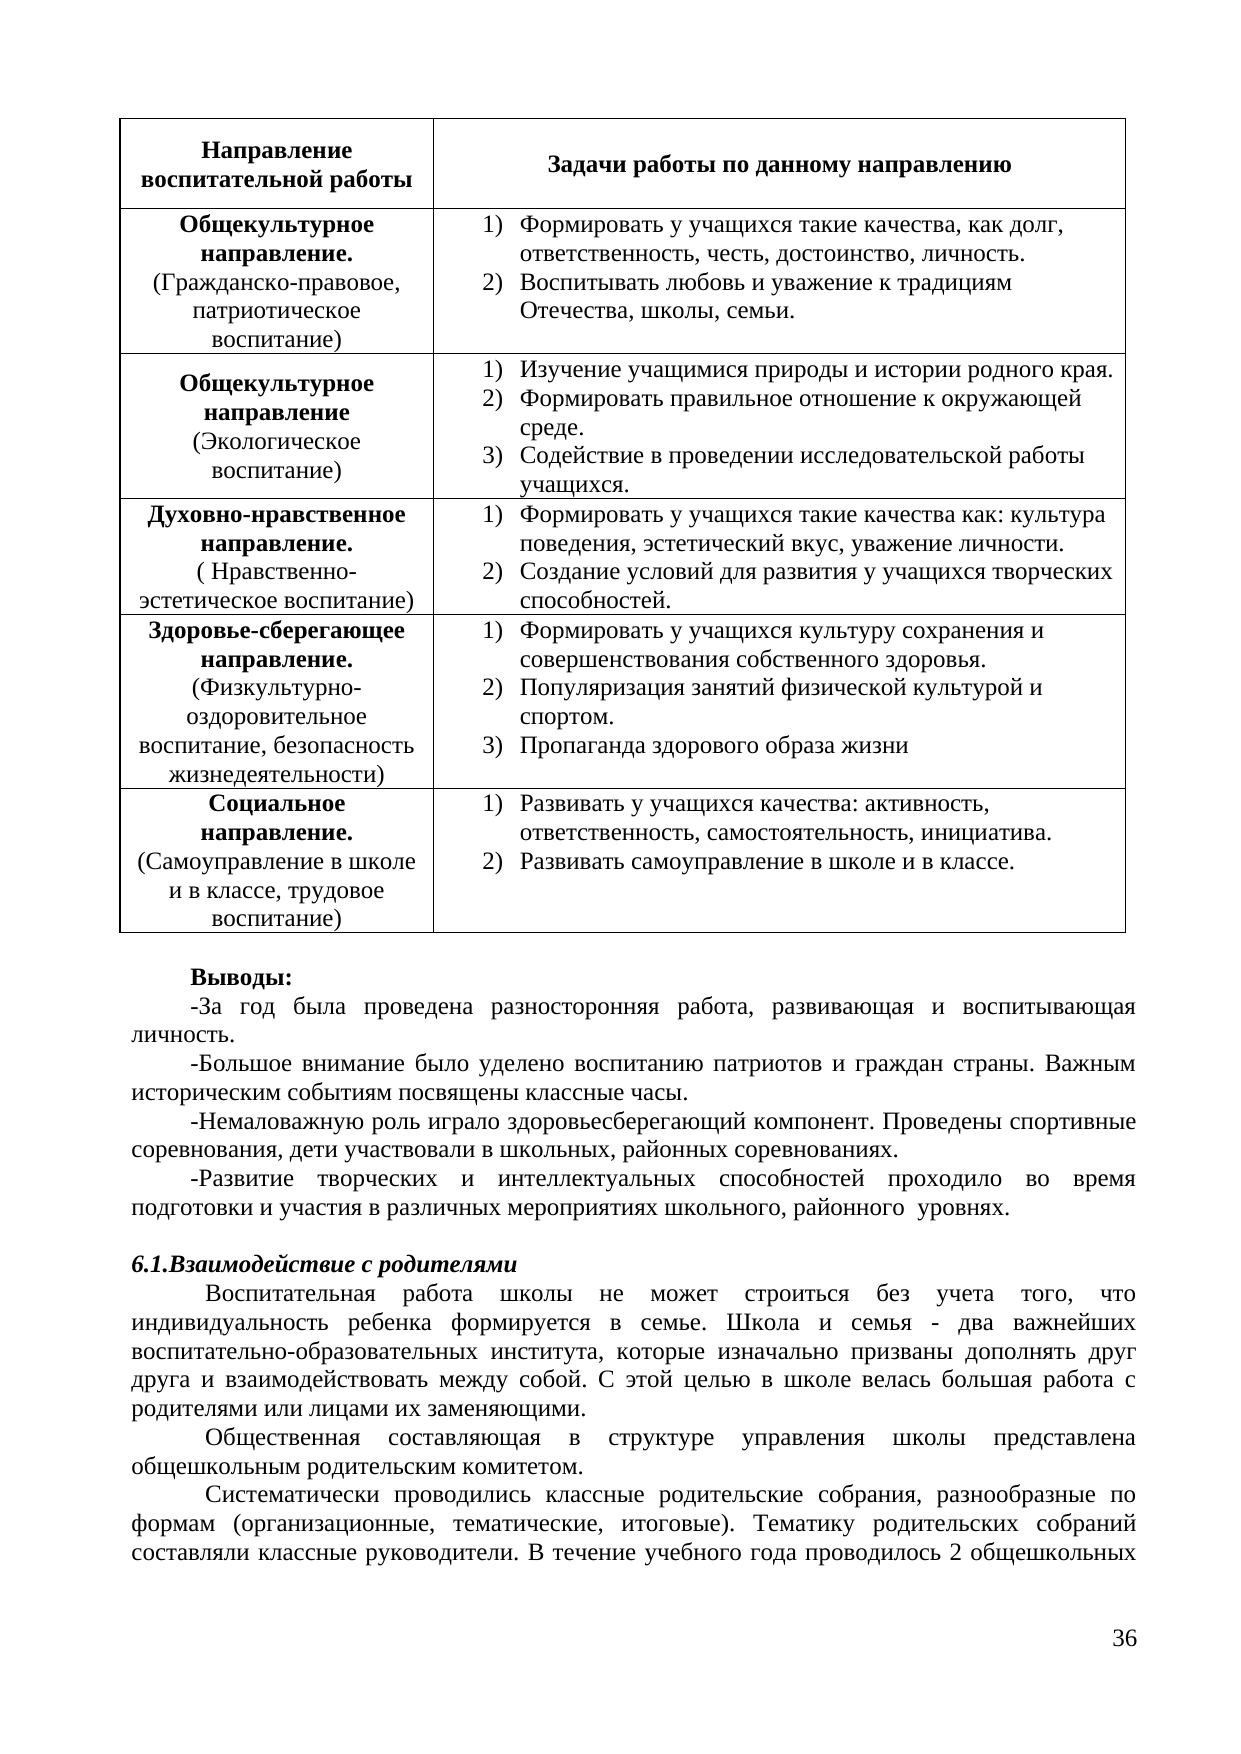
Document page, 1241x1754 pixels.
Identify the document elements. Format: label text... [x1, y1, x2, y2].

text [131, 1479, 1137, 1566]
table_header Направление воспитательной работы [121, 119, 433, 208]
text -Немаловажную роль играло здоровьесберегающий компонент. Проведены спортивные соревнования, дети участвовали в школьных, районных соревнованиях. [131, 1106, 1137, 1163]
table_cell Здоровье-сберегающее направление. (Физкультурно-оздоровительное воспитание, безопасность жизнедеятельности) [121, 615, 433, 787]
text -За год была проведена разносторонняя работа, развивающая и воспитывающая личность. [131, 991, 1137, 1048]
table_cell Общекультурное направление (Экологическое воспитание) [121, 354, 433, 498]
text Воспитательная работа школы не может строиться без учета того, что индивидуальность ребенка формируется в семье. Школа и семья - два важнейших воспитательно-образовательных института, которые изначально призваны дополнять друг друга и взаимодействовать между собой. С этой целью в школе велась большая работа с родителями или лицами их заменяющими. [131, 1278, 1137, 1422]
table_cell Изучение учащимися природы и истории родного края. Формировать правильное отношение к окружающей среде. Содействие в проведении исследовательской работы учащихся. [434, 354, 1125, 498]
text Общественная составляющая в структуре управления школы представлена общешкольным родительским комитетом. [131, 1422, 1137, 1479]
text Выводы: [131, 962, 1137, 991]
table_cell Формировать у учащихся культуру сохранения и совершенствования собственного здоровья. Популяризация занятий физической культурой и спортом. Пропаганда здорового образа жизни [434, 615, 1125, 787]
text -Большое внимание было уделено воспитанию патриотов и граждан страны. Важным историческим событиям посвящены классные часы. [131, 1048, 1137, 1106]
table_cell Развивать у учащихся качества: активность, ответственность, самостоятельность, инициатива. Развивать самоуправление в школе и в классе. [434, 789, 1125, 932]
table_header Задачи работы по данному направлению [434, 119, 1125, 208]
text 6.1.Взаимодействие с родителями [131, 1249, 1137, 1278]
text -Развитие творческих и интеллектуальных способностей проходило во время подготовки и участия в различных мероприятиях школьного, районного уровнях. [131, 1163, 1137, 1221]
table_cell Формировать у учащихся такие качества, как долг, ответственность, честь, достоинство, личность. Воспитывать любовь и уважение к традициям Отечества, школы, семьи. [434, 209, 1125, 353]
table_cell Формировать у учащихся такие качества как: культура поведения, эстетический вкус, уважение личности. Создание условий для развития у учащихся творческих способностей. [434, 499, 1125, 614]
table_cell Общекультурное направление. (Гражданско-правовое, патриотическое воспитание) [121, 209, 433, 353]
table_cell Социальное направление. (Самоуправление в школе и в классе, трудовое воспитание) [121, 789, 433, 932]
table_cell Духовно-нравственное направление. ( Нравственно-эстетическое воспитание) [121, 499, 433, 614]
